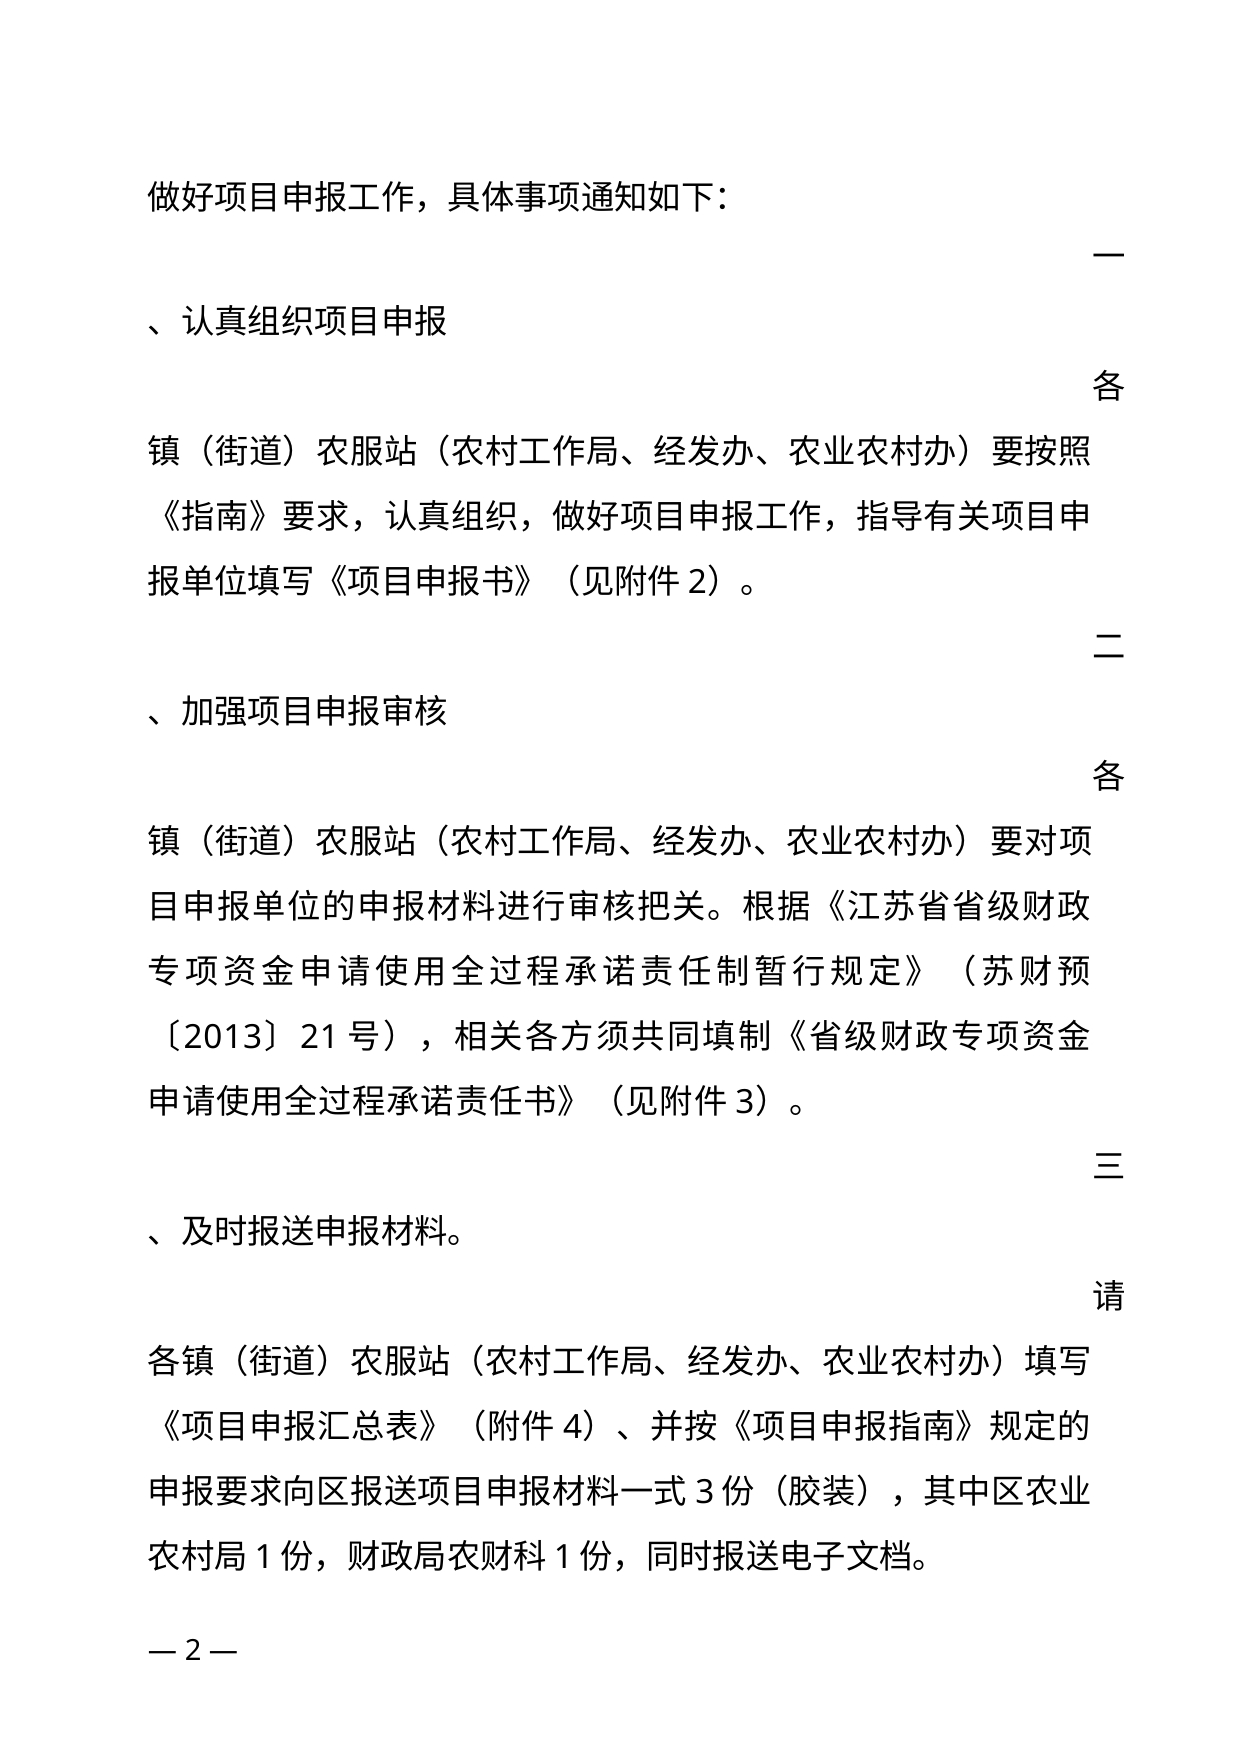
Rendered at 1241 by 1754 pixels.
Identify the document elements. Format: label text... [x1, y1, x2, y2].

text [148, 162, 1092, 221]
text 二、加强项目申报审核 [148, 611, 1092, 741]
text 三、及时报送申报材料。 [148, 1131, 1092, 1261]
text 各镇（街道）农服站（农村工作局、经发办、农业农村办）要按照《指南》要求，认真组织，做好项目申报工作，指导有关项目申报单位填写《项目申报书》（见附件2）。 [148, 351, 1092, 611]
text 请各镇（街道）农服站（农村工作局、经发办、农业农村办）填写《项目申报汇总表》（附件4）、并按《项目申报指南》规定的申报要求向区报送项目申报材料一式3份（胶装），其中区农业农村局1份，财政局农财科1份，同时报送电子文档。 [148, 1261, 1092, 1586]
text 一、认真组织项目申报 [148, 221, 1092, 351]
text 各镇（街道）农服站（农村工作局、经发办、农业农村办）要对项目申报单位的申报材料进行审核把关。根据《江苏省省级财政专项资金申请使用全过程承诺责任制暂行规定》（苏财预〔2013〕21号），相关各方须共同填制《省级财政专项资金申请使用全过程承诺责任书》（见附件3）。 [148, 741, 1092, 1131]
